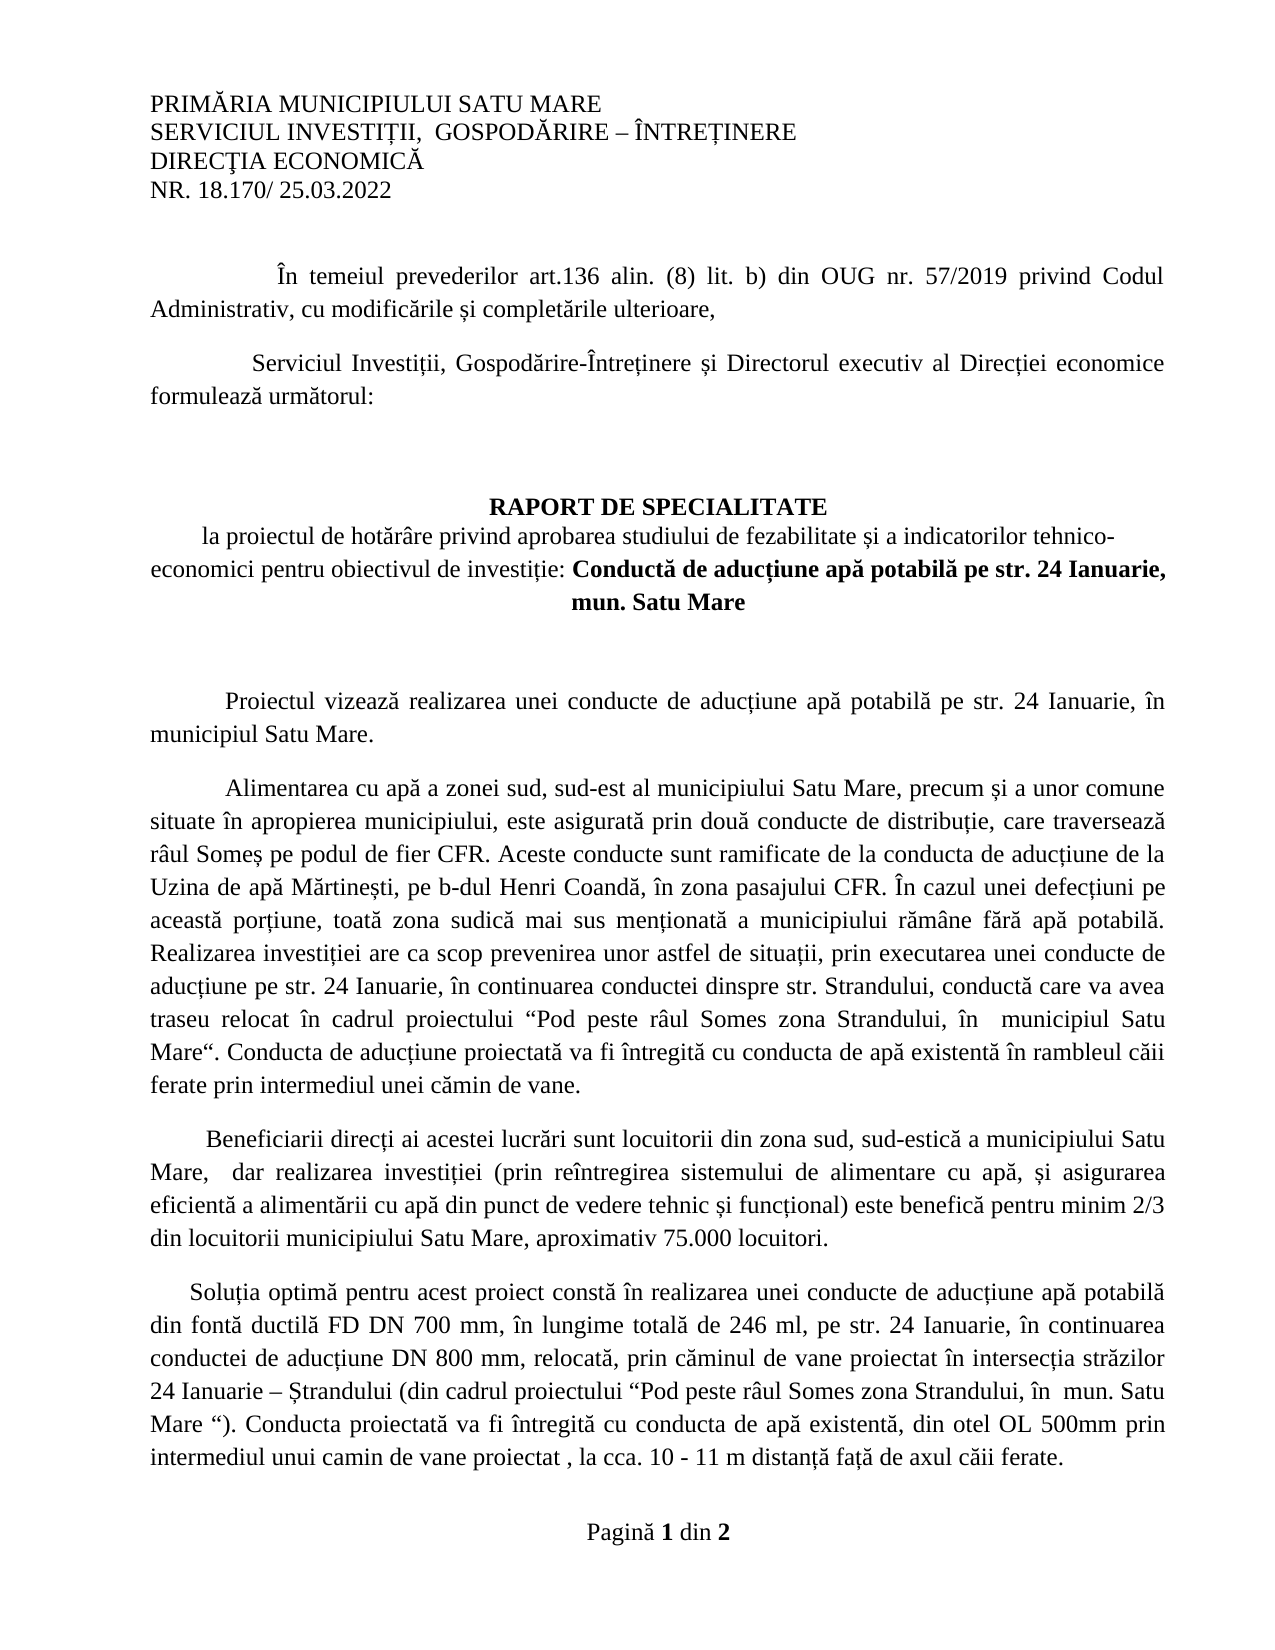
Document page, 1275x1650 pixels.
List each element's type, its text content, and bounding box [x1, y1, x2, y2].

text PRIMĂRIA MUNICIPIULUI SATU MARE [150, 89, 1167, 117]
text Serviciul Investiții, Gospodărire-Întreținere și Directorul executiv al Direcției economice formulează următorul: [150, 348, 1167, 410]
text Alimentarea cu apă a zonei sud, sud-est al municipiului Satu Mare, precum și a unor comune situate în apropierea municipiului, este asigurată prin două conducte de distribuție, care traversează râul Someș pe podul de fier CFR. Aceste conducte sunt ramificate de la conducta de aducțiune de la Uzina de apă Mărtinești, pe b-dul Henri Coandă, în zona pasajului CFR. În cazul unei defecțiuni pe această porțiune, toată zona sudică mai sus menționată a municipiului rămâne fără apă potabilă. Realizarea investiției are ca scop prevenirea unor astfel de situații, prin executarea unei conducte de aducțiune pe str. 24 Ianuarie, în continuarea conductei dinspre str. Strandului, conductă care va avea traseu relocat în cadrul proiectului “Pod peste râul Somes zona Strandului, în municipiul Satu Mare“. Conducta de aducțiune proiectată va fi întregită cu conducta de apă existentă în rambleul căii ferate prin intermediul unei cămin de vane. [150, 773, 1167, 1099]
text SERVICIUL INVESTIȚII, GOSPODĂRIRE – ÎNTREȚINERE [150, 117, 1167, 146]
text În temeiul prevederilor art.136 alin. (8) lit. b) din OUG nr. 57/2019 privind Codul Administrativ, cu modificările și completările ulterioare, [150, 261, 1167, 323]
text Beneficiarii direcți ai acestei lucrări sunt locuitorii din zona sud, sud-estică a municipiului Satu Mare, dar realizarea investiției (prin reîntregirea sistemului de alimentare cu apă, și asigurarea eficientă a alimentării cu apă din punct de vedere tehnic și funcțional) este benefică pentru minim 2/3 din locuitorii municipiului Satu Mare, aproximativ 75.000 locuitori. [150, 1124, 1167, 1252]
text Proiectul vizează realizarea unei conducte de aducțiune apă potabilă pe str. 24 Ianuarie, în municipiul Satu Mare. [150, 686, 1167, 748]
text DIRECŢIA ECONOMICĂ [150, 146, 1167, 175]
text NR. 18.170/ 25.03.2022 [150, 175, 1167, 204]
text RAPORT DE SPECIALITATE [150, 492, 1167, 521]
text Soluția optimă pentru acest proiect constă în realizarea unei conducte de aducțiune apă potabilă din fontă ductilă FD DN 700 mm, în lungime totală de 246 ml, pe str. 24 Ianuarie, în continuarea conductei de aducțiune DN 800 mm, relocată, prin căminul de vane proiectat în intersecția străzilor 24 Ianuarie – Ștrandului (din cadrul proiectului “Pod peste râul Somes zona Strandului, în mun. Satu Mare “). Conducta proiectată va fi întregită cu conducta de apă existentă, din otel OL 500mm prin intermediul unui camin de vane proiectat , la cca. 10 - 11 m distanță față de axul căii ferate. [150, 1277, 1167, 1471]
text la proiectul de hotărâre privind aprobarea studiului de fezabilitate și a indicatorilor tehnico-economici pentru obiectivul de investiție: Conductă de aducțiune apă potabilă pe str. 24 Ianuarie, mun. Satu Mare [150, 521, 1167, 616]
